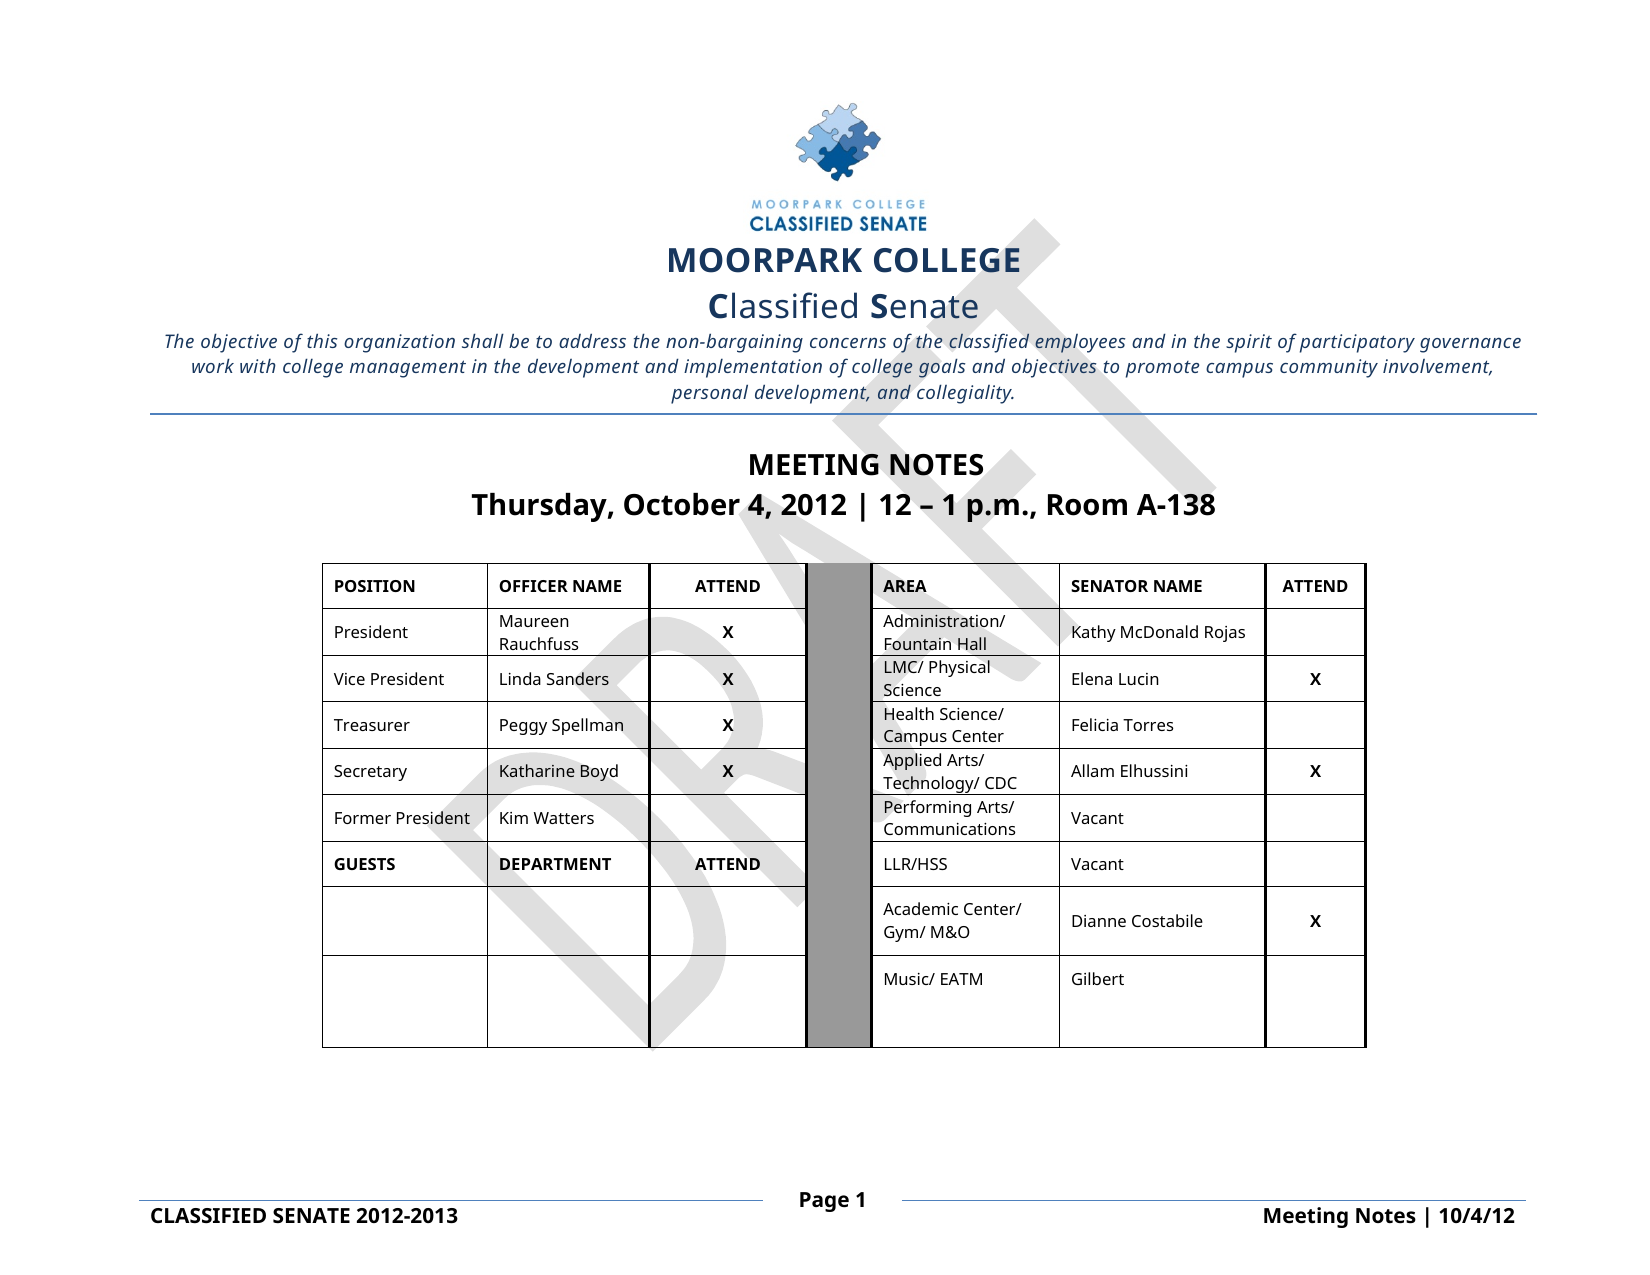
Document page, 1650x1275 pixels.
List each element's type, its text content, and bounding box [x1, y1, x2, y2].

table_cell Academic Center/ Gym/ M&O [873, 887, 1059, 955]
table_cell Applied Arts/ Technology/ CDC [873, 749, 1059, 794]
table_cell X [651, 656, 805, 701]
table_cell Kim Watters [488, 795, 648, 841]
table_cell [1267, 702, 1364, 748]
title MOORPARK COLLEGE Classified Senate The objective of this organization shall be to address the non-bargaining concerns of the classified employees and in the spirit of participatory governance work with college management in the development and implementation of college goals and objectives to promote campus community involvement, personal development, and collegiality. [150, 237, 1537, 413]
table_cell Former President [323, 795, 487, 841]
table_header ATTEND [1267, 564, 1364, 608]
table_cell X [651, 749, 805, 794]
text Thursday, October 4, 2012 | 12 – 1 p.m., Room A-138 [150, 484, 1537, 524]
table_cell [323, 887, 487, 955]
table_cell DEPARTMENT [488, 842, 648, 886]
table_cell X [1267, 656, 1364, 701]
text MEETING NOTES [194, 444, 1537, 484]
table_cell [808, 701, 870, 748]
table_cell [651, 795, 805, 841]
table_cell Gilbert [1060, 956, 1264, 1047]
table_cell [1267, 956, 1364, 1047]
table_cell [1267, 609, 1364, 655]
table_cell [1267, 795, 1364, 841]
table_header POSITION [323, 564, 487, 608]
table_header SENATOR NAME [1060, 564, 1264, 608]
table_header OFFICER NAME [488, 564, 648, 608]
table_cell GUESTS [323, 842, 487, 886]
table_cell Kathy McDonald Rojas [1060, 609, 1264, 655]
table_cell Peggy Spellman [488, 702, 648, 748]
table_cell Secretary [323, 749, 487, 794]
table_cell Vacant [1060, 795, 1264, 841]
table_cell Maureen Rauchfuss [488, 609, 648, 655]
table_cell Elena Lucin [1060, 656, 1264, 701]
table_cell [808, 841, 870, 886]
table_cell Katharine Boyd [488, 749, 648, 794]
table_cell [808, 655, 870, 701]
table_cell LLR/HSS [873, 842, 1059, 886]
table_cell Music/ EATM [873, 956, 1059, 1047]
table_cell [1267, 842, 1364, 886]
table_cell X [1267, 749, 1364, 794]
table_cell LMC/ Physical Science [873, 656, 1059, 701]
table_cell [651, 956, 805, 1047]
table_cell [808, 886, 870, 955]
table_cell Linda Sanders [488, 656, 648, 701]
table_cell Performing Arts/ Communications [873, 795, 1059, 841]
table_cell X [651, 609, 805, 655]
table_cell Vice President [323, 656, 487, 701]
table_cell Dianne Costabile [1060, 887, 1264, 955]
table_cell Administration/ Fountain Hall [873, 609, 1059, 655]
table_cell [808, 748, 870, 794]
table_cell [651, 887, 805, 955]
table_cell X [651, 702, 805, 748]
table_header ATTEND [651, 564, 805, 608]
table_cell [808, 955, 870, 1047]
picture [743, 101, 945, 238]
table_cell Treasurer [323, 702, 487, 748]
table_cell Vacant [1060, 842, 1264, 886]
table_cell [488, 956, 648, 1047]
table_cell President [323, 609, 487, 655]
table_cell ATTEND [651, 842, 805, 886]
table_cell [808, 608, 870, 655]
table_cell [488, 887, 648, 955]
table_cell Felicia Torres [1060, 702, 1264, 748]
table_cell X [1267, 887, 1364, 955]
table_header [808, 563, 870, 608]
table_header AREA [873, 564, 1059, 608]
table_cell [323, 956, 487, 1047]
table_cell Health Science/ Campus Center [873, 702, 1059, 748]
table_cell Allam Elhussini [1060, 749, 1264, 794]
table_cell [808, 794, 870, 841]
